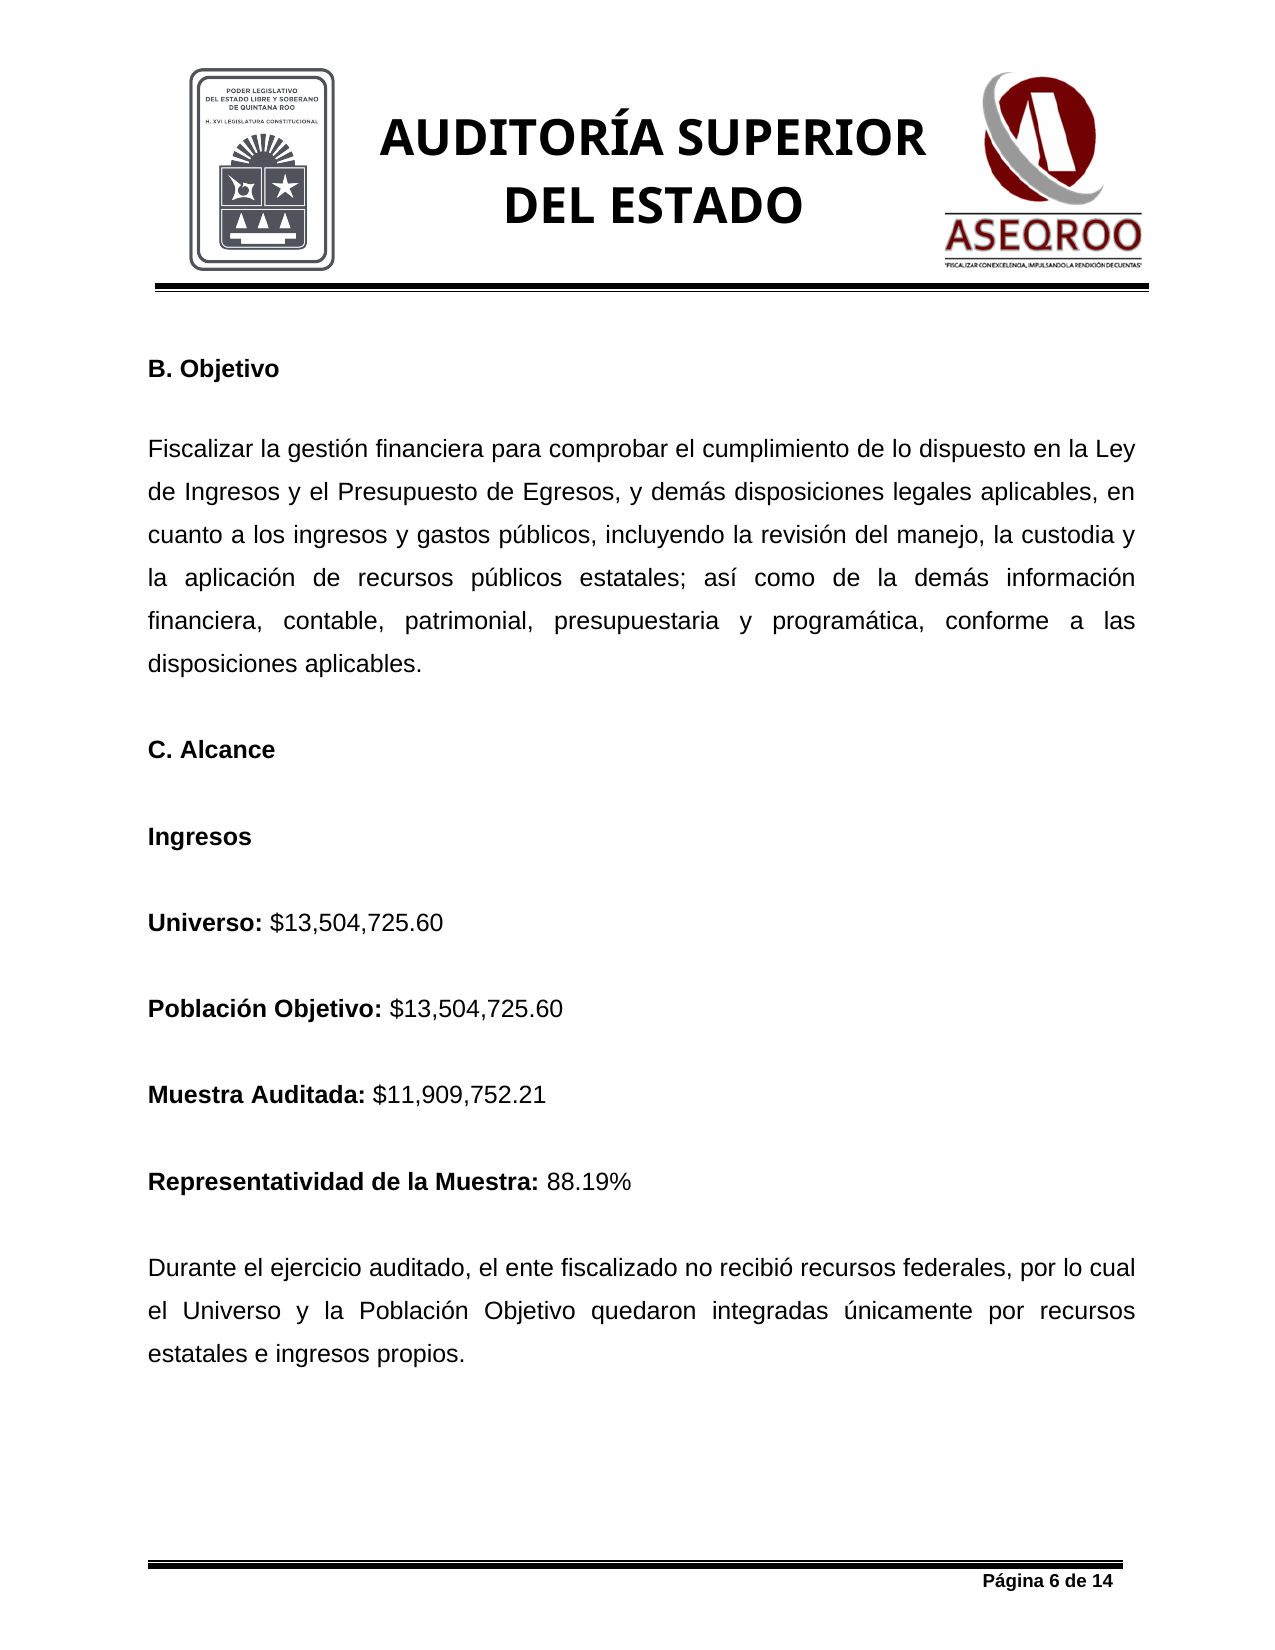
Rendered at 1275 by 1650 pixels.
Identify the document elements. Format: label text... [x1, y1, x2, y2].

text C. Alcance [148, 735, 1157, 764]
text Población Objetivo: $13,504,725.60 [148, 994, 1157, 1023]
text Representatividad de la Muestra: 88.19% [148, 1167, 1157, 1195]
text Fiscalizar la gestión financiera para comprobar el cumplimiento de lo dispuesto en la Ley de Ingresos y el Presupuesto de Egresos, y demás disposiciones legales aplicables, en cuanto a los ingresos y gastos públicos, incluyendo la revisión del manejo, la custodia y la aplicación de recursos públicos estatales; así como de la demás información financiera, contable, patrimonial, presupuestaria y programática, conforme a las disposiciones aplicables. [148, 433, 1137, 678]
text Muestra Auditada: $11,909,752.21 [148, 1080, 1157, 1109]
picture [189, 68, 335, 271]
text Universo: $13,504,725.60 [148, 908, 1157, 937]
text B. Objetivo [148, 354, 1157, 383]
picture [944, 72, 1142, 268]
text Ingresos [148, 822, 1157, 850]
text Durante el ejercicio auditado, el ente fiscalizado no recibió recursos federales, por lo cual el Universo y la Población Objetivo quedaron integradas únicamente por recursos estatales e ingresos propios. [148, 1253, 1137, 1368]
